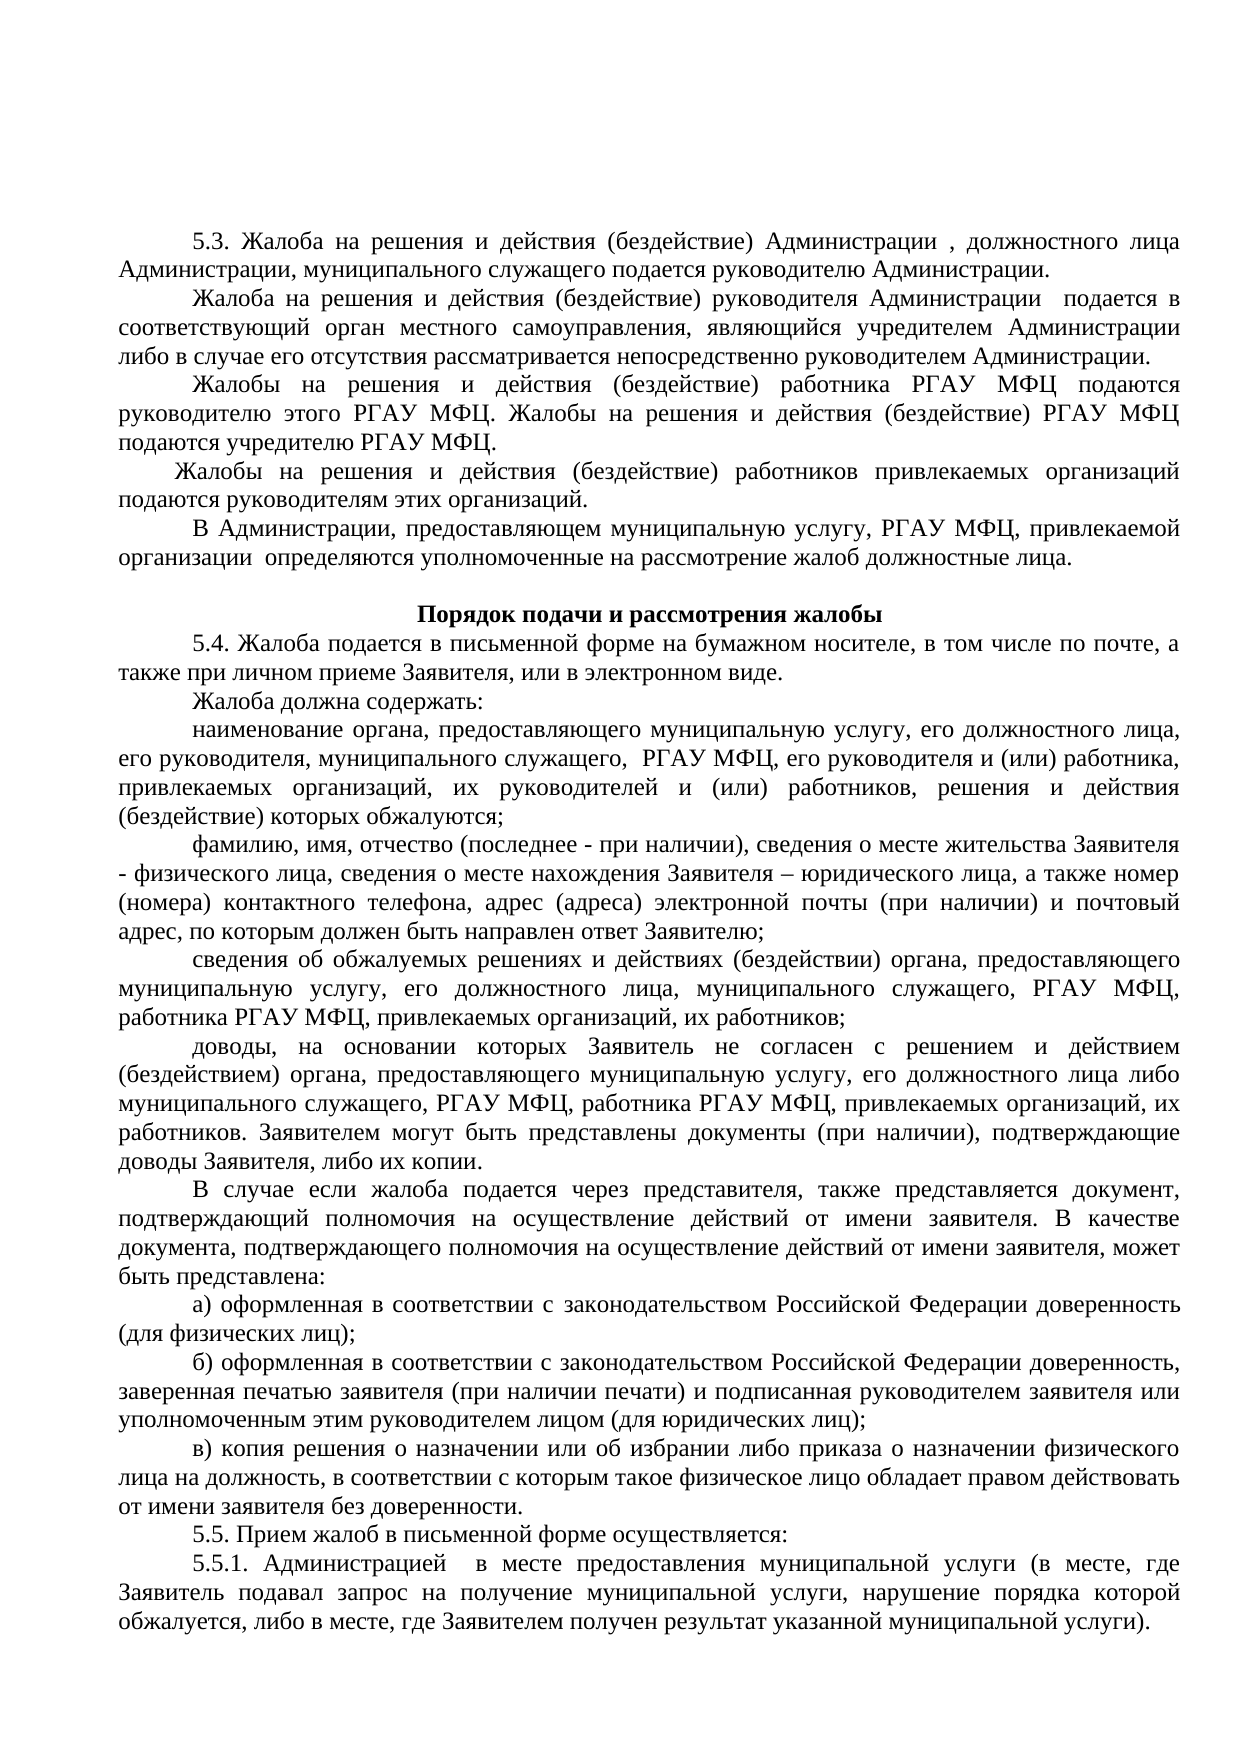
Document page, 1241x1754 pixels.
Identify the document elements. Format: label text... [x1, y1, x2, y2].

text б) оформленная в соответствии с законодательством Российской Федерации доверенность, заверенная печатью заявителя (при наличии печати) и подписанная руководителем заявителя или уполномоченным этим руководителем лицом (для юридических лиц); [118, 1347, 1181, 1433]
text Жалобы на решения и действия (бездействие) работника РГАУ МФЦ подаются руководителю этого РГАУ МФЦ. Жалобы на решения и действия (бездействие) РГАУ МФЦ подаются учредителю РГАУ МФЦ. [118, 369, 1181, 456]
text сведения об обжалуемых решениях и действиях (бездействии) органа, предоставляющего муниципальную услугу, его должностного лица, муниципального служащего, РГАУ МФЦ, работника РГАУ МФЦ, привлекаемых организаций, их работников; [118, 944, 1181, 1031]
text в) копия решения о назначении или об избрании либо приказа о назначении физического лица на должность, в соответствии с которым такое физическое лицо обладает правом действовать от имени заявителя без доверенности. [118, 1433, 1181, 1519]
text Жалобы на решения и действия (бездействие) работников привлекаемых организаций подаются руководителям этих организаций. [118, 456, 1181, 513]
text Жалоба на решения и действия (бездействие) руководителя Администрации подается в соответствующий орган местного самоуправления, являющийся учредителем Администрации либо в случае его отсутствия рассматривается непосредственно руководителем Администрации. [118, 283, 1181, 369]
text 5.3. Жалоба на решения и действия (бездействие) Администрации , должностного лица Администрации, муниципального служащего подается руководителю Администрации. [118, 226, 1181, 283]
text Жалоба должна содержать: [118, 686, 1181, 714]
text Порядок подачи и рассмотрения жалобы [118, 599, 1181, 628]
text доводы, на основании которых Заявитель не согласен с решением и действием (бездействием) органа, предоставляющего муниципальную услугу, его должностного лица либо муниципального служащего, РГАУ МФЦ, работника РГАУ МФЦ, привлекаемых организаций, их работников. Заявителем могут быть представлены документы (при наличии), подтверждающие доводы Заявителя, либо их копии. [118, 1031, 1181, 1174]
text В Администрации, предоставляющем муниципальную услугу, РГАУ МФЦ, привлекаемой организации определяются уполномоченные на рассмотрение жалоб должностные лица. [118, 513, 1181, 571]
text 5.5.1. Администрацией в месте предоставления муниципальной услуги (в месте, где Заявитель подавал запрос на получение муниципальной услуги, нарушение порядка которой обжалуется, либо в месте, где Заявителем получен результат указанной муниципальной услуги). [118, 1548, 1181, 1634]
text 5.5. Прием жалоб в письменной форме осуществляется: [118, 1519, 1181, 1548]
text а) оформленная в соответствии с законодательством Российской Федерации доверенность (для физических лиц); [118, 1289, 1181, 1347]
text В случае если жалоба подается через представителя, также представляется документ, подтверждающий полномочия на осуществление действий от имени заявителя. В качестве документа, подтверждающего полномочия на осуществление действий от имени заявителя, может быть представлена: [118, 1174, 1181, 1289]
text наименование органа, предоставляющего муниципальную услугу, его должностного лица, его руководителя, муниципального служащего, РГАУ МФЦ, его руководителя и (или) работника, привлекаемых организаций, их руководителей и (или) работников, решения и действия (бездействие) которых обжалуются; [118, 714, 1181, 829]
text фамилию, имя, отчество (последнее - при наличии), сведения о месте жительства Заявителя - физического лица, сведения о месте нахождения Заявителя – юридического лица, а также номер (номера) контактного телефона, адрес (адреса) электронной почты (при наличии) и почтовый адрес, по которым должен быть направлен ответ Заявителю; [118, 829, 1181, 944]
text 5.4. Жалоба подается в письменной форме на бумажном носителе, в том числе по почте, а также при личном приеме Заявителя, или в электронном виде. [118, 628, 1181, 686]
